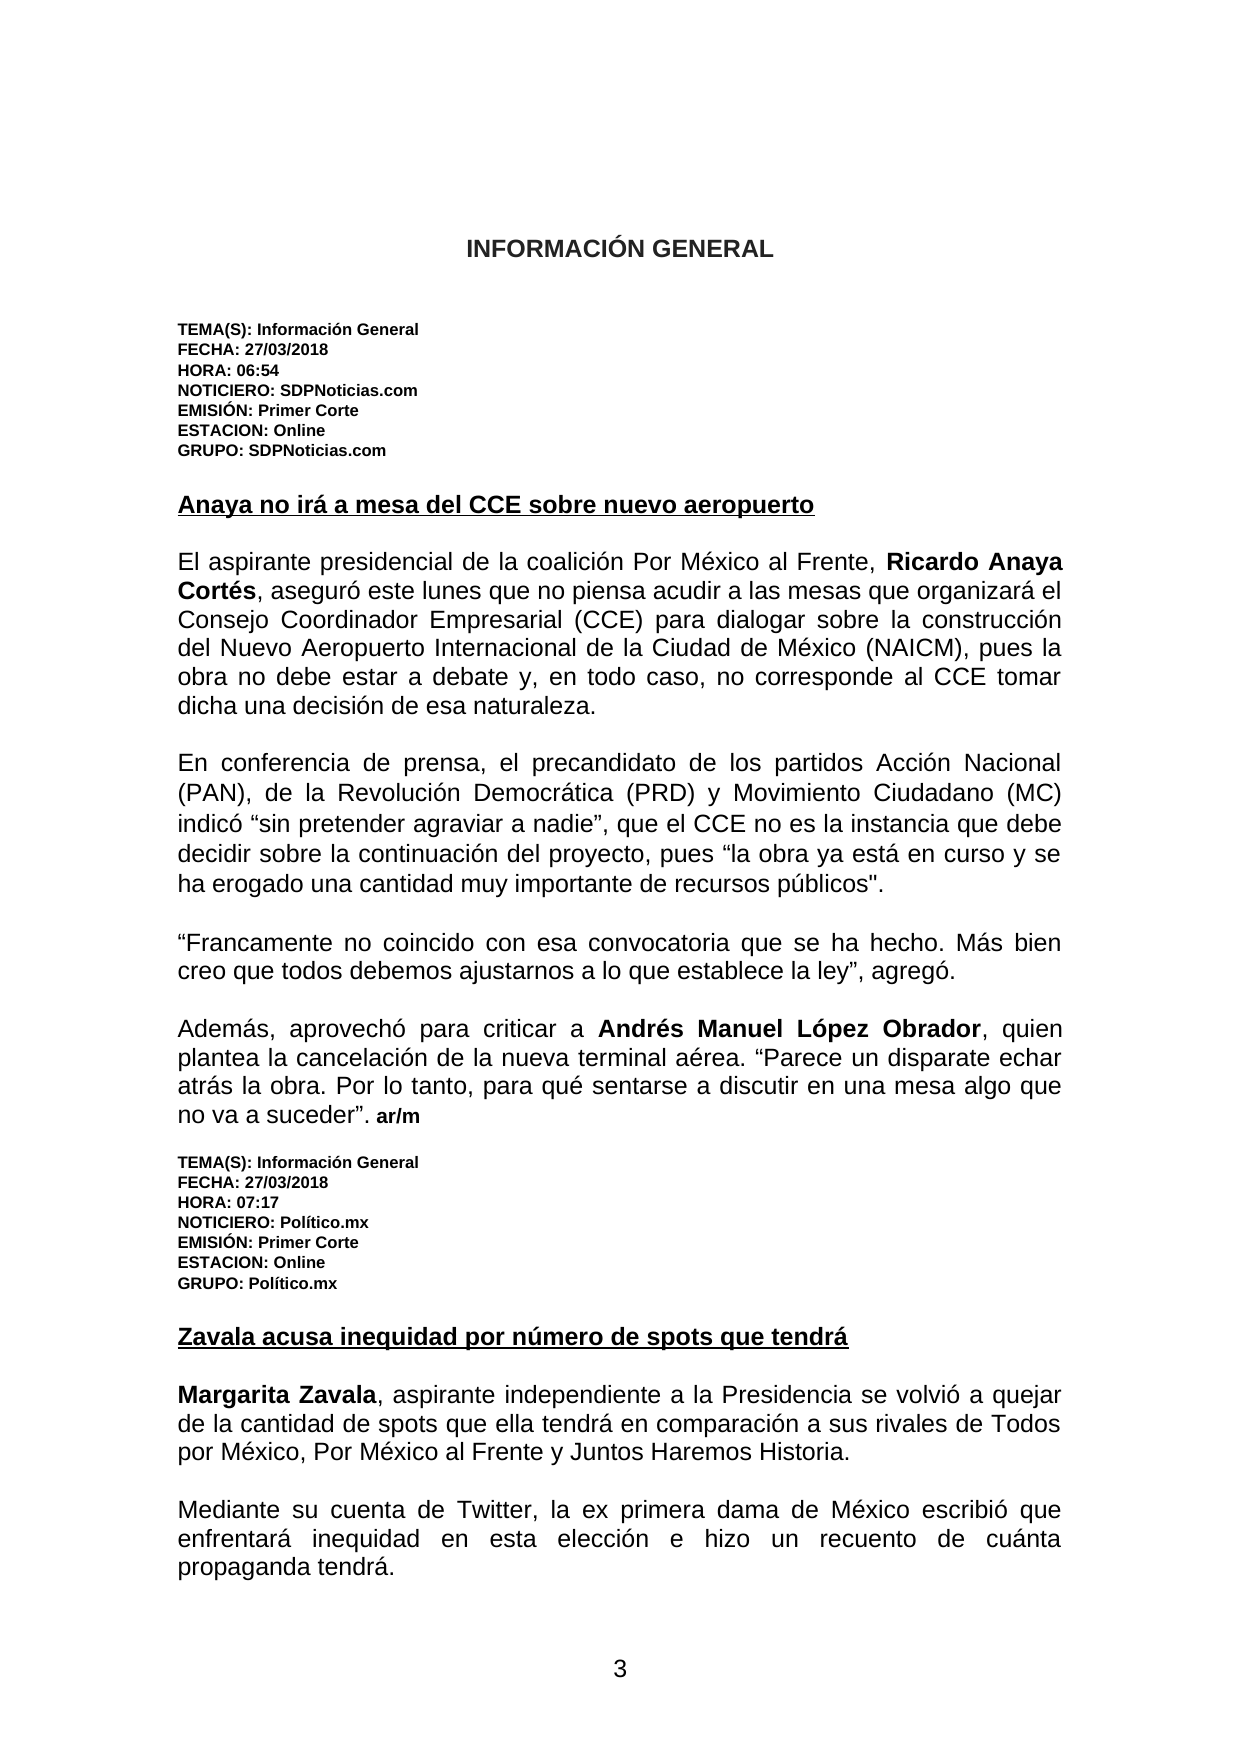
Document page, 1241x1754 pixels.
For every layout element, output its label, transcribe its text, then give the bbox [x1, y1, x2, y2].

text NOTICIERO: Político.mx [177, 1213, 1063, 1232]
text Margarita Zavala, aspirante independiente a la Presidencia se volvió a quejar de la cantidad de spots que ella tendrá en comparación a sus rivales de Todos por México, Por México al Frente y Juntos Haremos Historia. [177, 1380, 1063, 1466]
text En conferencia de prensa, el precandidato de los partidos Acción Nacional (PAN), de la Revolución Democrática (PRD) y Movimiento Ciudadano (MC) indicó “sin pretender agraviar a nadie”, que el CCE no es la instancia que debe decidir sobre la continuación del proyecto, pues “la obra ya está en curso y se ha erogado una cantidad muy importante de recursos públicos". [177, 748, 1063, 897]
text Además, aprovechó para criticar a Andrés Manuel López Obrador, quien plantea la cancelación de la nueva terminal aérea. “Parece un disparate echar atrás la obra. Por lo tanto, para qué sentarse a discutir en una mesa algo que no va a suceder”. ar/m [177, 1014, 1063, 1129]
text ESTACION: Online [177, 1253, 1063, 1272]
text “Francamente no coincido con esa convocatoria que se ha hecho. Más bien creo que todos debemos ajustarnos a lo que establece la ley”, agregó. [177, 928, 1063, 985]
text HORA: 06:54 [177, 360, 1063, 379]
text TEMA(S): Información General [177, 320, 1063, 339]
text El aspirante presidencial de la coalición Por México al Frente, Ricardo Anaya Cortés, aseguró este lunes que no piensa acudir a las mesas que organizará el Consejo Coordinador Empresarial (CCE) para dialogar sobre la construcción del Nuevo Aeropuerto Internacional de la Ciudad de México (NAICM), pues la obra no debe estar a debate y, en todo caso, no corresponde al CCE tomar dicha una decisión de esa naturaleza. [177, 547, 1063, 719]
text ESTACION: Online [177, 421, 1063, 440]
text HORA: 07:17 [177, 1193, 1063, 1212]
text EMISIÓN: Primer Corte [177, 401, 1063, 420]
text FECHA: 27/03/2018 [177, 1173, 1063, 1192]
text Mediante su cuenta de Twitter, la ex primera dama de México escribió que enfrentará inequidad en esta elección e hizo un recuento de cuánta propaganda tendrá. [177, 1495, 1063, 1581]
text GRUPO: Político.mx [177, 1273, 1063, 1293]
text INFORMACIÓN GENERAL [177, 234, 1063, 263]
text TEMA(S): Información General [177, 1153, 1063, 1172]
text GRUPO: SDPNoticias.com [177, 441, 1063, 460]
text EMISIÓN: Primer Corte [177, 1233, 1063, 1252]
text Zavala acusa inequidad por número de spots que tendrá [177, 1322, 1063, 1351]
text NOTICIERO: SDPNoticias.com [177, 380, 1063, 399]
text Anaya no irá a mesa del CCE sobre nuevo aeropuerto [177, 489, 1063, 518]
text FECHA: 27/03/2018 [177, 340, 1063, 359]
